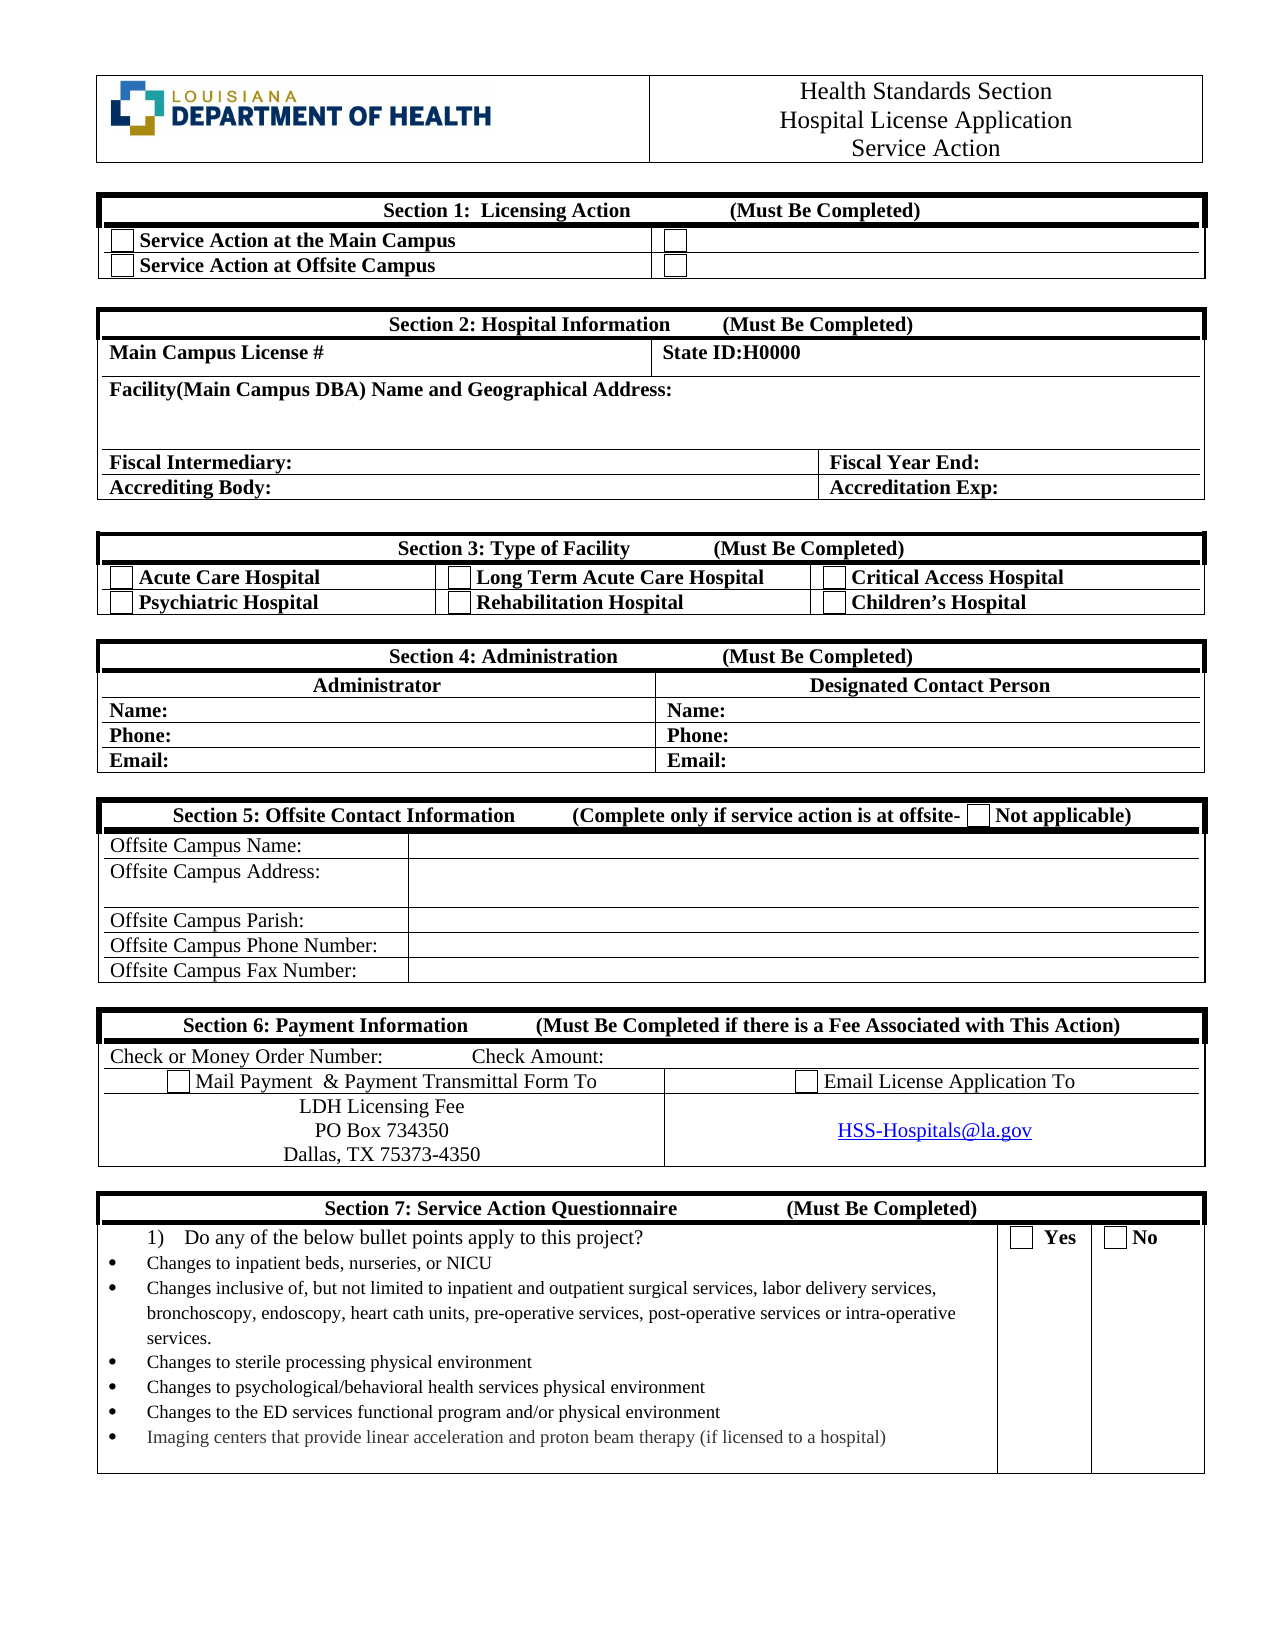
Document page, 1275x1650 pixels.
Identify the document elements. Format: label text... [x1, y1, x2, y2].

table_cell Name: [656, 697, 1204, 722]
table_cell Email: [98, 747, 655, 772]
table_header Section 3: Type of Facility (Must Be Completed) [100, 536, 1202, 560]
table_cell Main Campus License # [98, 336, 651, 376]
table_cell [409, 957, 1204, 982]
table_cell Fiscal Year End: [819, 449, 1204, 474]
table_cell [652, 222, 1204, 252]
table_cell Email: [656, 747, 1204, 772]
table_header Section 6: Payment Information (Must Be Completed if there is a Fee Associated with This Action) [102, 1013, 1202, 1037]
table_cell Email License Application To [665, 1068, 1204, 1093]
table_cell [409, 858, 1204, 907]
table_header Section 2: Hospital Information (Must Be Completed) [100, 312, 1202, 336]
table_cell Accreditation Exp: [819, 474, 1204, 499]
table_cell Offsite Campus Name: [99, 827, 408, 857]
table_cell Designated Contact Person [656, 668, 1204, 697]
table_cell [409, 827, 1204, 857]
table_cell Yes [998, 1225, 1091, 1472]
table_cell Offsite Campus Parish: [99, 907, 408, 932]
table_header Section 1: Licensing Action (Must Be Completed) [102, 198, 1202, 222]
table_cell Offsite Campus Address: [99, 858, 408, 907]
table_cell Accrediting Body: [98, 474, 818, 499]
table_cell Rehabilitation Hospital [436, 590, 810, 614]
table_cell [409, 932, 1204, 957]
table_cell Phone: [656, 722, 1204, 747]
table_header Section 4: Administration (Must Be Completed) [100, 644, 1202, 668]
table_cell Psychiatric Hospital [98, 589, 435, 614]
table_cell Offsite Campus Phone Number: [99, 932, 408, 957]
table_cell Acute Care Hospital [98, 560, 435, 589]
table_cell [409, 907, 1204, 932]
table_cell Phone: [98, 722, 655, 747]
table_cell Check or Money Order Number: Check Amount: [99, 1038, 1204, 1068]
table_cell HSS-Hospitals@la.gov [665, 1093, 1204, 1166]
table_cell Do any of the below bullet points apply to this project? Changes to inpatient beds, nurseries, or NICU Changes inclusive of, but not limited to inpatient and outpatient surgical services, labor delivery services, bronchoscopy, endoscopy, heart cath units, pre-operative services, post-operative services or intra-operative services. Changes to sterile processing physical environment Changes to psychological/behavioral health services physical environment Changes to the ED services functional program and/or physical environment Imaging centers that provide linear acceleration and proton beam therapy (if licensed to a hospital) [98, 1220, 997, 1472]
table_cell Service Action at the Main Campus [99, 222, 651, 252]
table_header Section 5: Offsite Contact Information (Complete only if service action is at offsite- Not applicable) [102, 803, 1202, 827]
table_cell Facility(Main Campus DBA) Name and Geographical Address: [98, 376, 1204, 449]
table_cell Long Term Acute Care Hospital [436, 565, 810, 589]
table_cell Children’s Hospital [811, 589, 1204, 614]
picture [107, 76, 502, 141]
table_header Section 7: Service Action Questionnaire (Must Be Completed) [100, 1196, 1202, 1220]
table_cell [652, 252, 1204, 277]
table_cell Fiscal Intermediary: [98, 449, 818, 474]
table_cell LDH Licensing Fee PO Box 734350 Dallas, TX 75373-4350 [99, 1093, 664, 1166]
table_cell Mail Payment & Payment Transmittal Form To [99, 1068, 664, 1093]
table_cell No [1092, 1220, 1204, 1472]
table_cell Name: [98, 697, 655, 722]
table_cell Service Action at Offsite Campus [99, 252, 651, 277]
table_cell Administrator [98, 668, 655, 697]
table_cell State ID:H0000 [652, 336, 1204, 376]
table_cell Critical Access Hospital [811, 560, 1204, 589]
table_cell Offsite Campus Fax Number: [99, 957, 408, 982]
